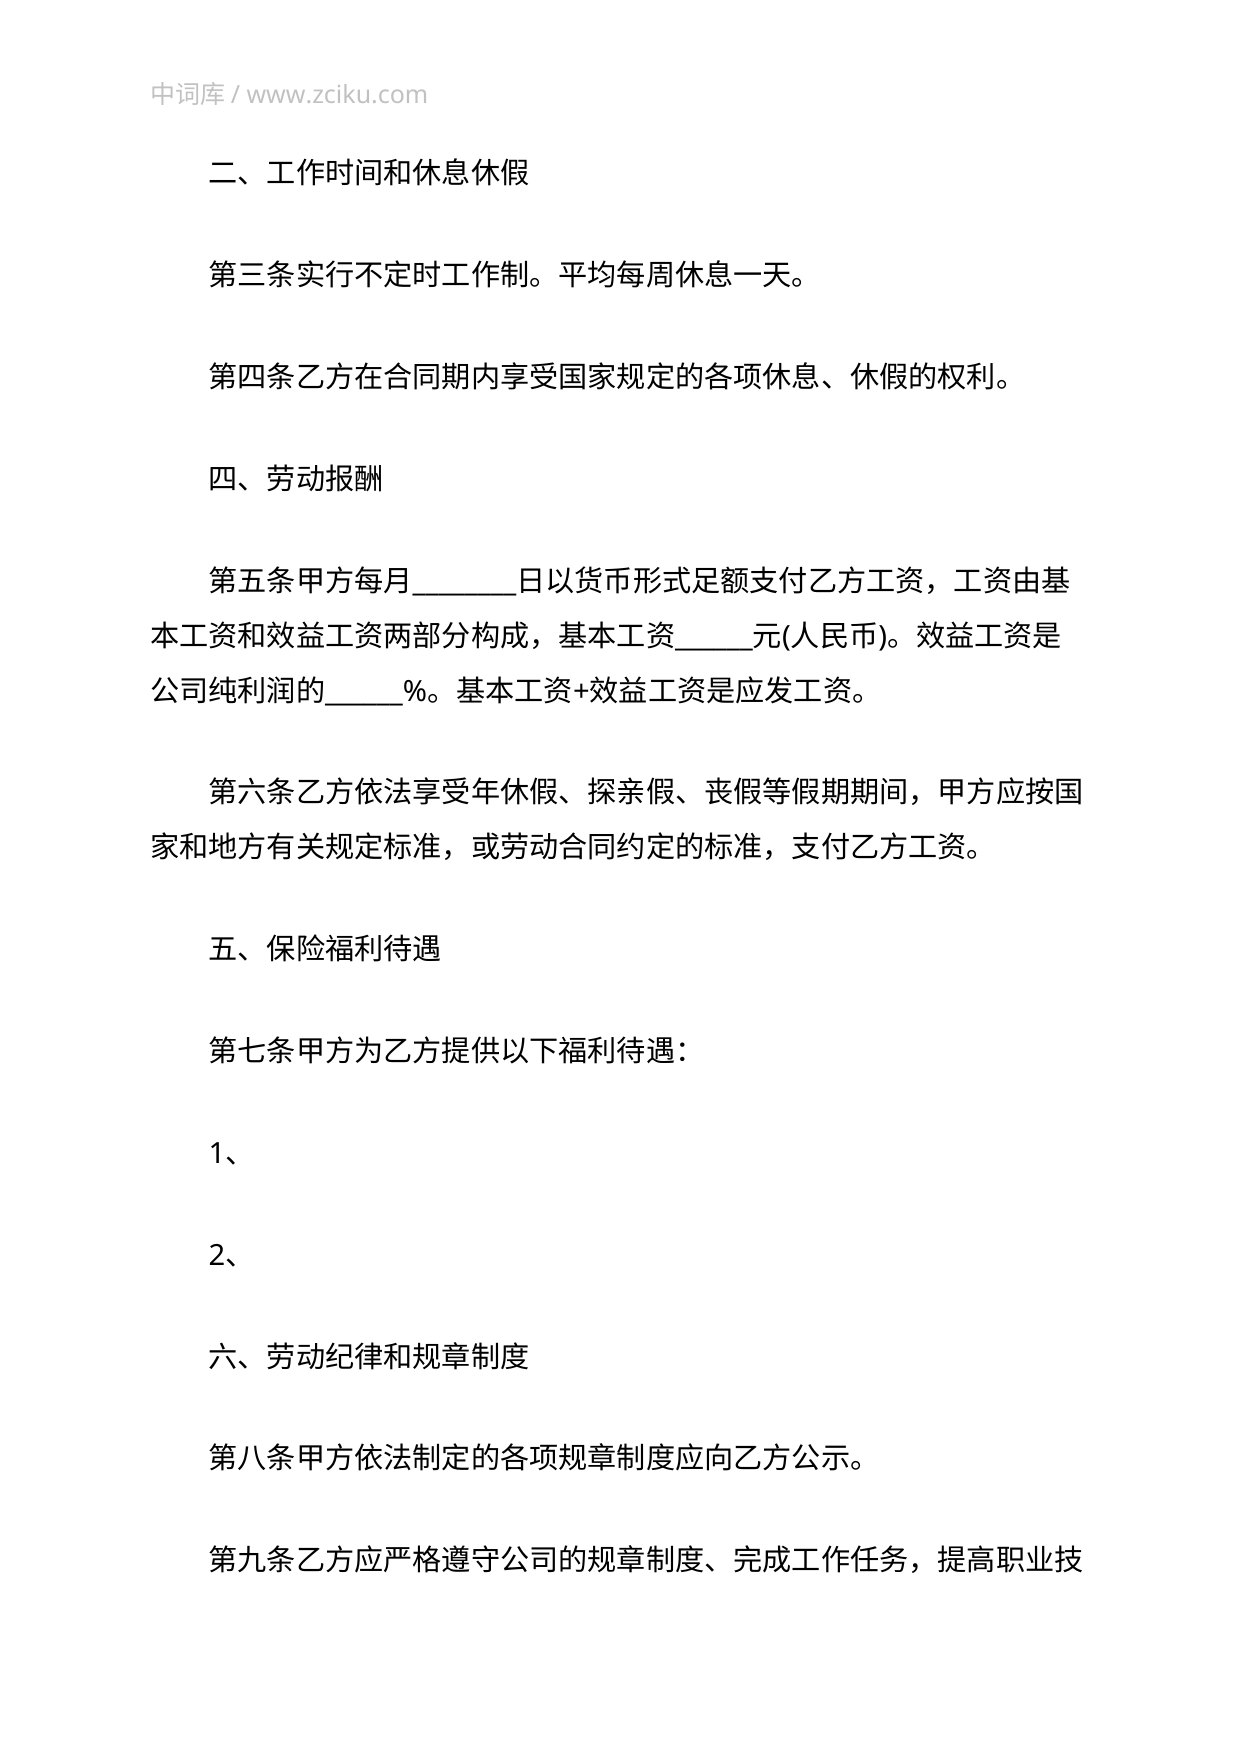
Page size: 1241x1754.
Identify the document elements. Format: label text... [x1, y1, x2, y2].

text 四、劳动报酬 [150, 455, 1090, 498]
text 五、保险福利待遇 [150, 926, 1090, 968]
text 2、 [150, 1231, 1090, 1274]
text 1、 [150, 1129, 1090, 1172]
text 六、劳动纪律和规章制度 [150, 1333, 1090, 1376]
text 第三条实行不定时工作制。平均每周休息一天。 [150, 252, 1090, 294]
text 第五条甲方每月________日以货币形式足额支付乙方工资，工资由基本工资和效益工资两部分构成，基本工资______元(人民币)。效益工资是公司纯利润的______%。基本工资+效益工资是应发工资。 [150, 557, 1090, 709]
text 第八条甲方依法制定的各项规章制度应向乙方公示。 [150, 1435, 1090, 1477]
text 二、工作时间和休息休假 [150, 150, 1090, 192]
text 第六条乙方依法享受年休假、探亲假、丧假等假期期间，甲方应按国家和地方有关规定标准，或劳动合同约定的标准，支付乙方工资。 [150, 769, 1090, 866]
text 第四条乙方在合同期内享受国家规定的各项休息、休假的权利。 [150, 353, 1090, 396]
text 第七条甲方为乙方提供以下福利待遇： [150, 1027, 1090, 1070]
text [150, 1537, 1090, 1579]
